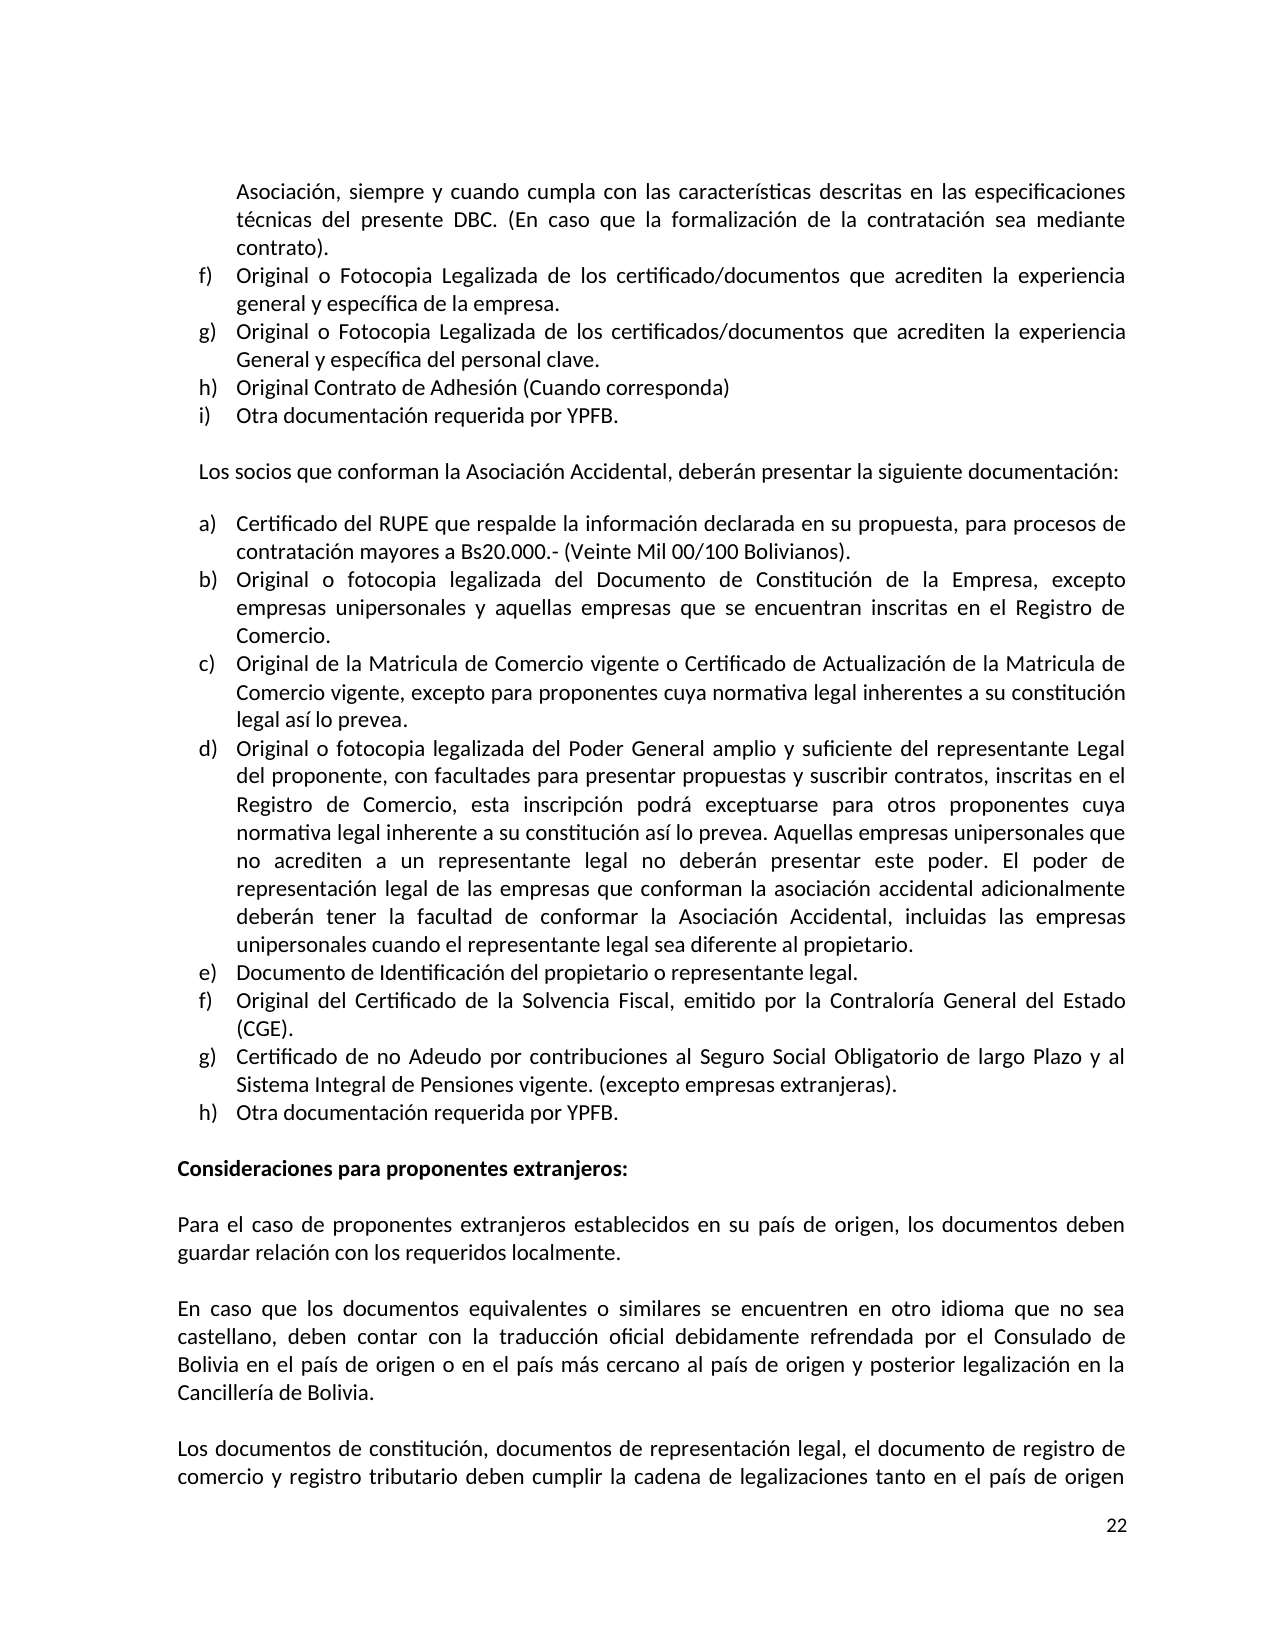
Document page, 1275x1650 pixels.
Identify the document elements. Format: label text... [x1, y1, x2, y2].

list Documento de Identificación del propietario o representante legal. [199, 958, 1127, 986]
text Los socios que conforman la Asociación Accidental, deberán presentar la siguiente documentación: [199, 457, 1127, 485]
list Otra documentación requerida por YPFB. [199, 1098, 1127, 1126]
list Original o fotocopia legalizada del Poder General amplio y suficiente del representante Legal del proponente, con facultades para presentar propuestas y suscribir contratos, inscritas en el Registro de Comercio, esta inscripción podrá exceptuarse para otros proponentes cuya normativa legal inherente a su constitución así lo prevea. Aquellas empresas unipersonales que no acrediten a un representante legal no deberán presentar este poder. El poder de representación legal de las empresas que conforman la asociación accidental adicionalmente deberán tener la facultad de conformar la Asociación Accidental, incluidas las empresas unipersonales cuando el representante legal sea diferente al propietario. [199, 734, 1127, 958]
list Otra documentación requerida por YPFB. [199, 401, 1127, 429]
text Consideraciones para proponentes extranjeros: [177, 1154, 1127, 1182]
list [199, 177, 1127, 261]
list Original Contrato de Adhesión (Cuando corresponda) [199, 373, 1127, 401]
text En caso que los documentos equivalentes o similares se encuentren en otro idioma que no sea castellano, deben contar con la traducción oficial debidamente refrendada por el Consulado de Bolivia en el país de origen o en el país más cercano al país de origen y posterior legalización en la Cancillería de Bolivia. [177, 1294, 1127, 1406]
list Original de la Matricula de Comercio vigente o Certificado de Actualización de la Matricula de Comercio vigente, excepto para proponentes cuya normativa legal inherentes a su constitución legal así lo prevea. [199, 649, 1127, 734]
list Original del Certificado de la Solvencia Fiscal, emitido por la Contraloría General del Estado (CGE). [199, 986, 1127, 1042]
list Original o fotocopia legalizada del Documento de Constitución de la Empresa, excepto empresas unipersonales y aquellas empresas que se encuentran inscritas en el Registro de Comercio. [199, 566, 1127, 649]
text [177, 1434, 1127, 1490]
list Original o Fotocopia Legalizada de los certificado/documentos que acrediten la experiencia general y específica de la empresa. [199, 261, 1127, 317]
list Certificado del RUPE que respalde la información declarada en su propuesta, para procesos de contratación mayores a Bs20.000.- (Veinte Mil 00/100 Bolivianos). [199, 509, 1127, 566]
list Original o Fotocopia Legalizada de los certificados/documentos que acrediten la experiencia General y específica del personal clave. [199, 317, 1127, 373]
text Para el caso de proponentes extranjeros establecidos en su país de origen, los documentos deben guardar relación con los requeridos localmente. [177, 1210, 1127, 1266]
list Certificado de no Adeudo por contribuciones al Seguro Social Obligatorio de largo Plazo y al Sistema Integral de Pensiones vigente. (excepto empresas extranjeras). [199, 1042, 1127, 1098]
